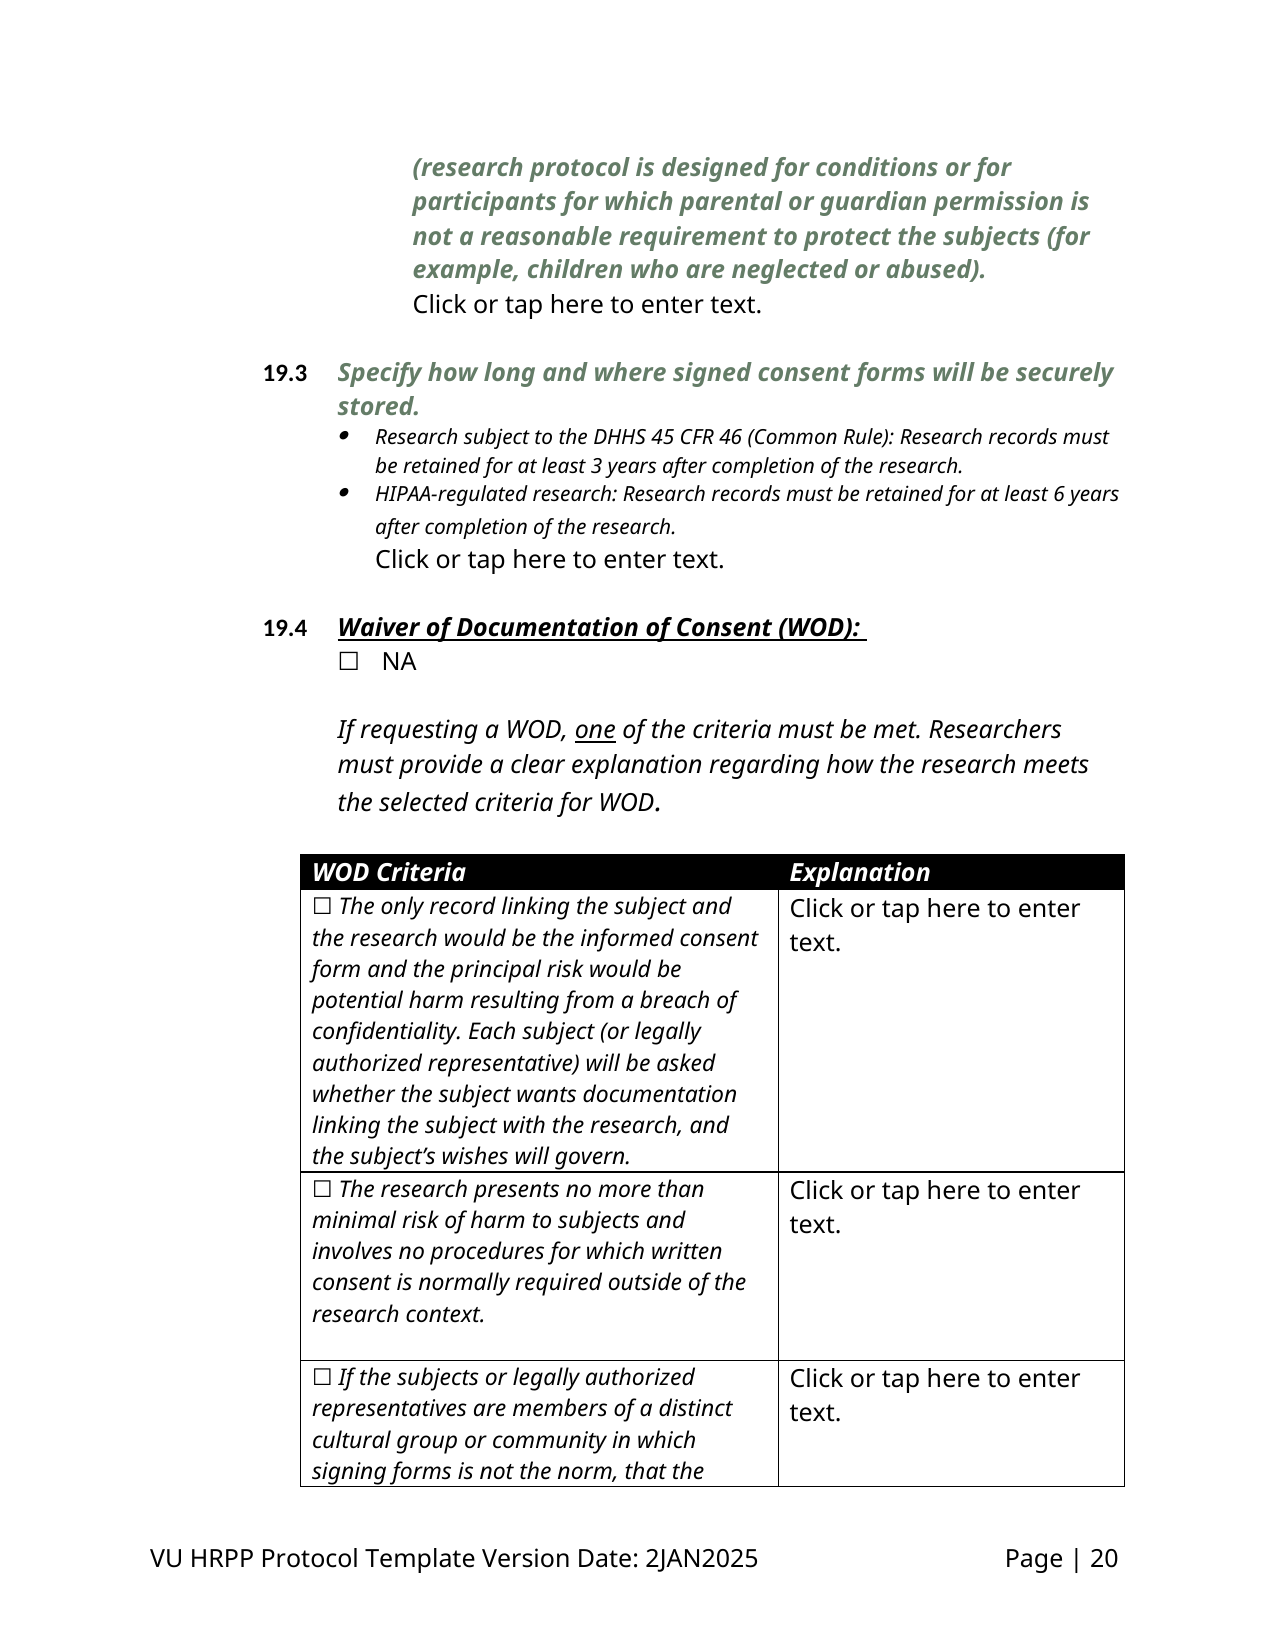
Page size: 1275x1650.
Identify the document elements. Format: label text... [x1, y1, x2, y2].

list NA [337, 644, 1125, 678]
table_header WOD Criteria [301, 855, 778, 889]
list Waiver of Documentation of Consent (WOD): [262, 610, 1125, 644]
table_cell The only record linking the subject and the research would be the informed consent form and the principal risk would be potential harm resulting from a breach of confidentiality. Each subject (or legally authorized representative) will be asked whether the subject wants documentation linking the subject with the research, and the subject’s wishes will govern. [301, 890, 778, 1171]
list Research subject to the DHHS 45 CFR 46 (Common Rule): Research records must be retained for at least 3 years after completion of the research. [337, 422, 1125, 479]
table_cell The research presents no more than minimal risk of harm to subjects and involves no procedures for which written consent is normally required outside of the research context. [301, 1173, 778, 1360]
list HIPAA-regulated research: Research records must be retained for at least 6 years after completion of the research. [337, 479, 1125, 542]
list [375, 150, 1125, 286]
table_header Explanation [779, 855, 1124, 889]
list If requesting a WOD, one of the criteria must be met. Researchers must provide a clear explanation regarding how the research meets the selected criteria for WOD. [337, 712, 1125, 854]
list Specify how long and where signed consent forms will be securely stored. [262, 354, 1125, 422]
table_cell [301, 1361, 778, 1486]
